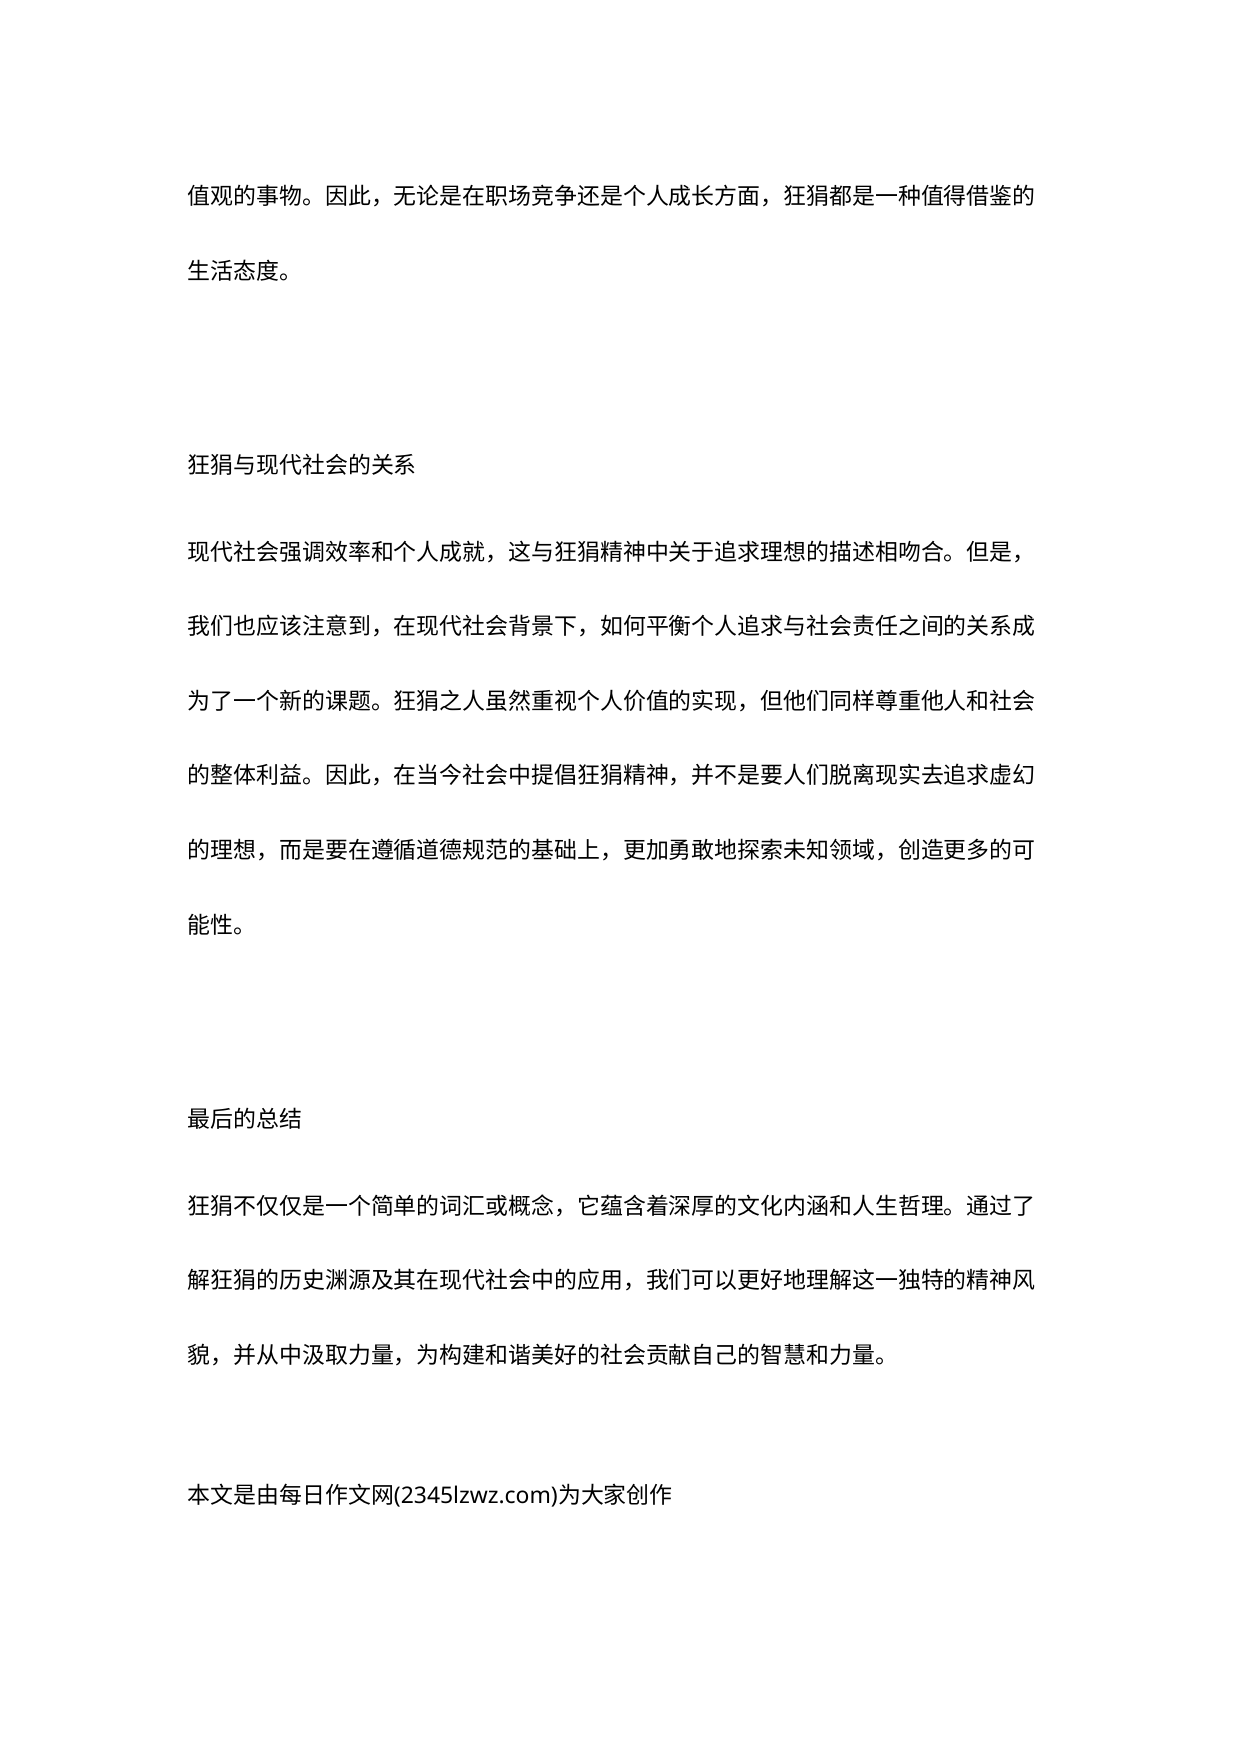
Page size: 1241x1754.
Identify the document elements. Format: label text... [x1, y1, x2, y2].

text 狂狷不仅仅是一个简单的词汇或概念，它蕴含着深厚的文化内涵和人生哲理。通过了解狂狷的历史渊源及其在现代社会中的应用，我们可以更好地理解这一独特的精神风貌，并从中汲取力量，为构建和谐美好的社会贡献自己的智慧和力量。 [187, 1172, 1053, 1386]
text 狂狷与现代社会的关系 [187, 431, 1053, 496]
text 现代社会强调效率和个人成就，这与狂狷精神中关于追求理想的描述相吻合。但是，我们也应该注意到，在现代社会背景下，如何平衡个人追求与社会责任之间的关系成为了一个新的课题。狂狷之人虽然重视个人价值的实现，但他们同样尊重他人和社会的整体利益。因此，在当今社会中提倡狂狷精神，并不是要人们脱离现实去追求虚幻的理想，而是要在遵循道德规范的基础上，更加勇敢地探索未知领域，创造更多的可能性。 [187, 517, 1053, 956]
text 本文是由每日作文网(2345lzwz.com)为大家创作 [187, 1462, 1053, 1527]
text 最后的总结 [187, 1085, 1053, 1150]
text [187, 162, 1053, 302]
